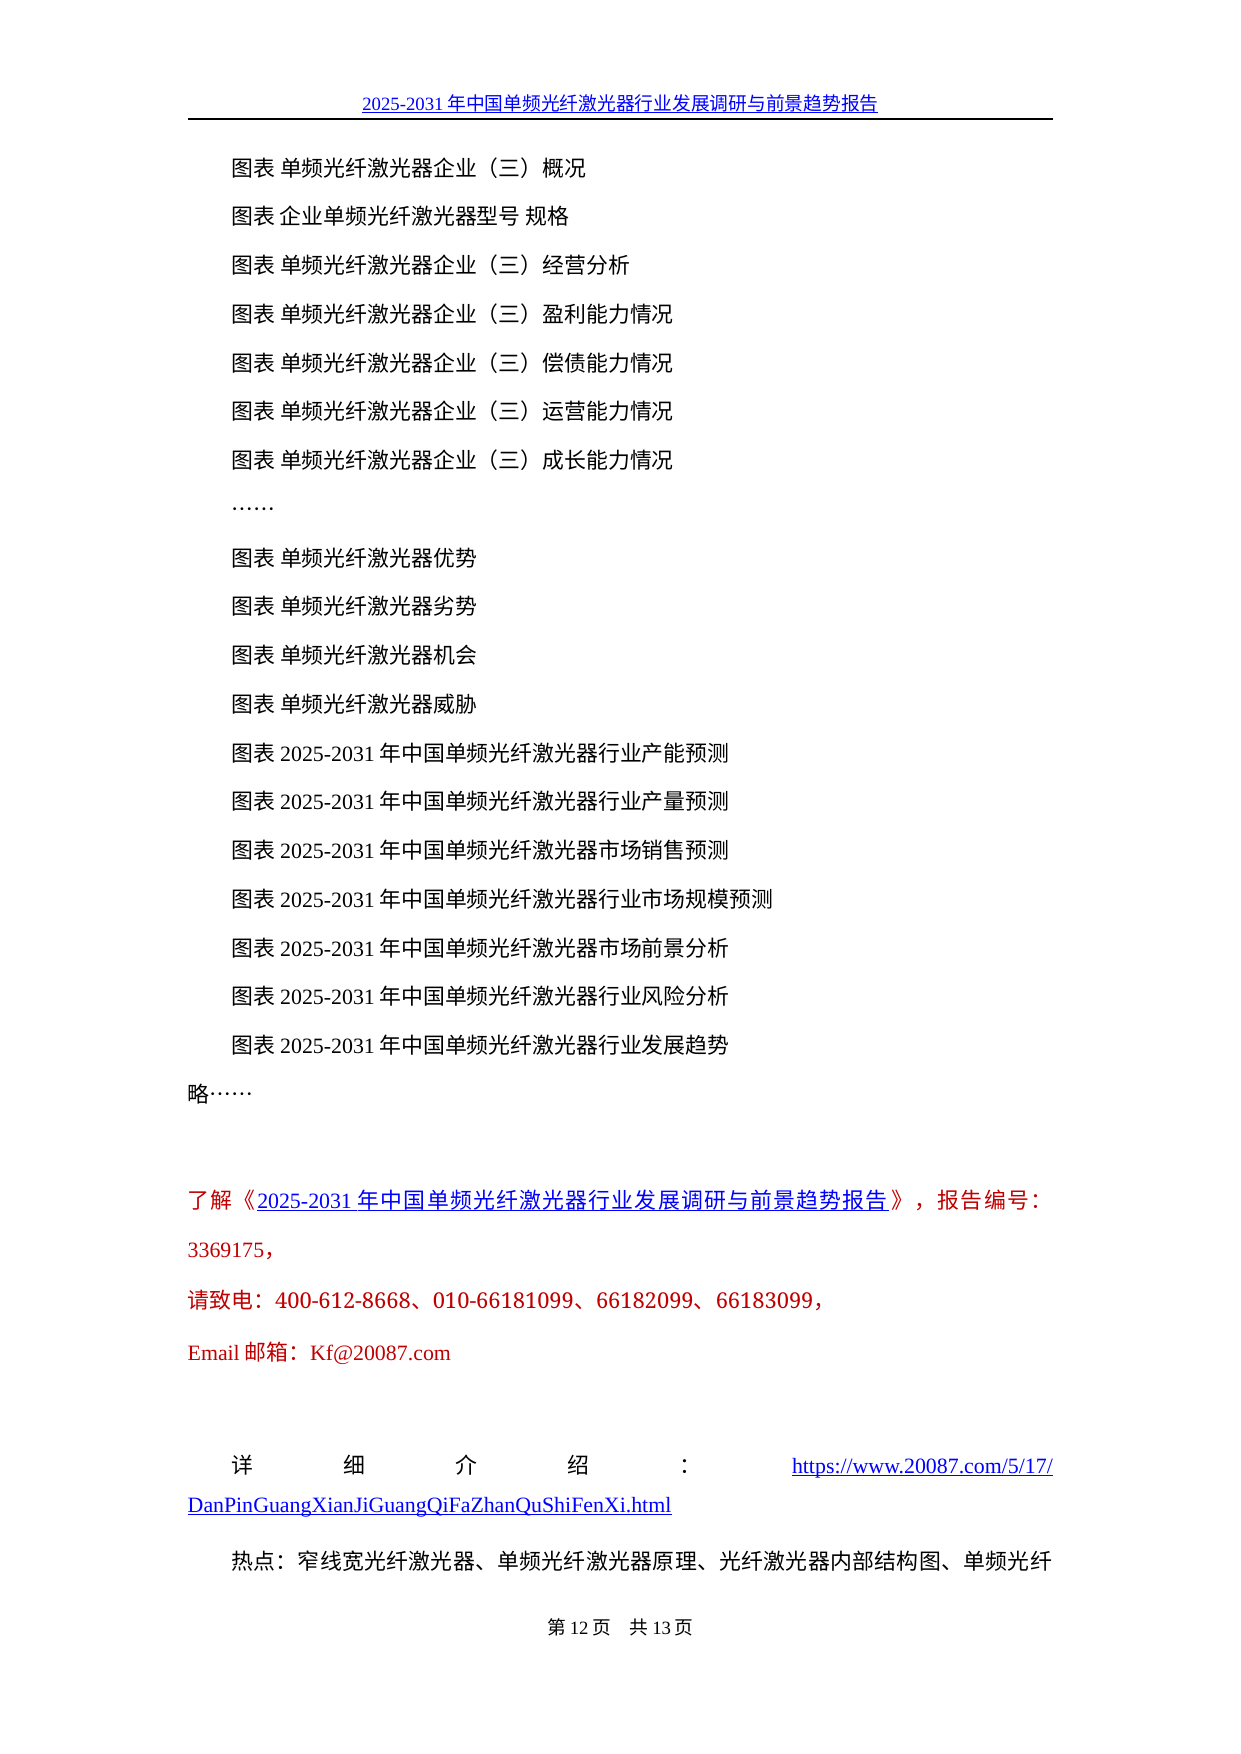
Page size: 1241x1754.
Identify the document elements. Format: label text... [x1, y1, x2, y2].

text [187, 150, 1053, 1109]
text 请致电：400-612-8668、010-66181099、66182099、66183099， [187, 1283, 1053, 1316]
text 详细介绍：https://www.20087.com/5/17/DanPinGuangXianJiGuangQiFaZhanQuShiFenXi.html [187, 1448, 1053, 1521]
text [187, 1543, 1053, 1576]
text Email邮箱：Kf@20087.com [187, 1335, 1053, 1367]
text 了解《2025-2031年中国单频光纤激光器行业发展调研与前景趋势报告》，报告编号：3369175， [187, 1183, 1053, 1264]
